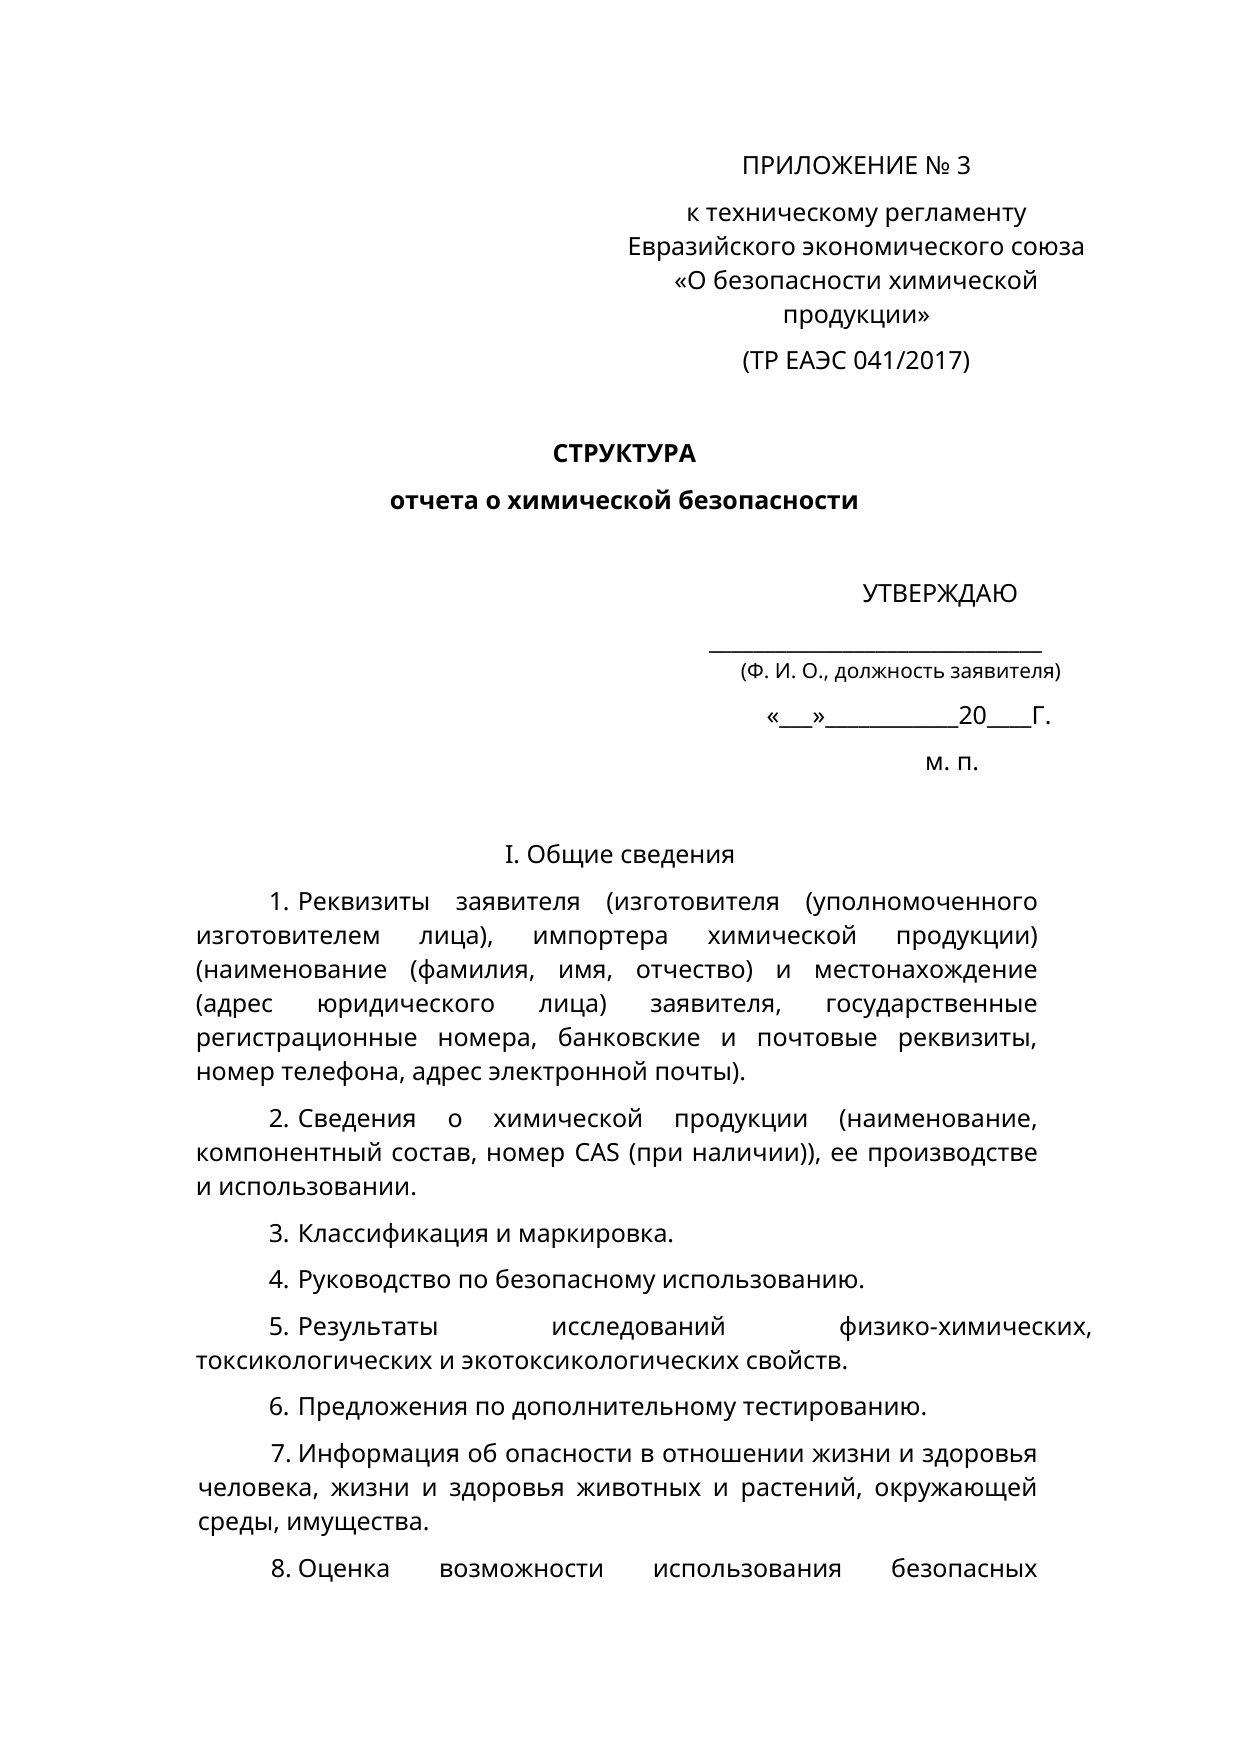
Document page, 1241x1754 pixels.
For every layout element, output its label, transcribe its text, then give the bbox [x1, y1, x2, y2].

text (Ф. И. О., должность заявителя) [709, 656, 1092, 685]
subtitle отчета о химической безопасности [156, 483, 1092, 517]
text I. Общие сведения [325, 837, 915, 871]
text «___»____________20____Г. [766, 697, 1092, 731]
subtitle м. п. [925, 744, 1092, 778]
text 2. Сведения о химической продукции (наименование, компонентный состав, номер CAS (при наличии)), ее производстве и использовании. [196, 1101, 1038, 1203]
text СТРУКТУРА [156, 436, 1092, 470]
text УТВЕРЖДАЮ [862, 576, 1092, 610]
text 4. Руководство по безопасному использованию. [196, 1262, 1092, 1296]
text 5. Результаты исследований физико-химических, токсикологических и экотоксикологических свойств. [196, 1308, 1092, 1376]
text ПРИЛОЖЕНИЕ № 3 [620, 148, 1092, 182]
text 3. Классификация и маркировка. [196, 1215, 1092, 1249]
text 7. Информация об опасности в отношении жизни и здоровья человека, жизни и здоровья животных и растений, окружающей среды, имущества. [198, 1436, 1038, 1538]
text (ТР ЕАЭС 041/2017) [620, 343, 1092, 377]
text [198, 1550, 1038, 1584]
text ______________________________ [709, 622, 1092, 656]
text 1. Реквизиты заявителя (изготовителя (уполномоченного изготовителем лица), импортера химической продукции) (наименование (фамилия, имя, отчество) и местонахождение (адрес юридического лица) заявителя, государственные регистрационные номера, банковские и почтовые реквизиты, номер телефона, адрес электронной почты). [196, 884, 1038, 1088]
text к техническому регламенту Евразийского экономического союза «О безопасности химической продукции» [620, 194, 1092, 331]
text 6. Предложения по дополнительному тестированию. [196, 1389, 1092, 1423]
